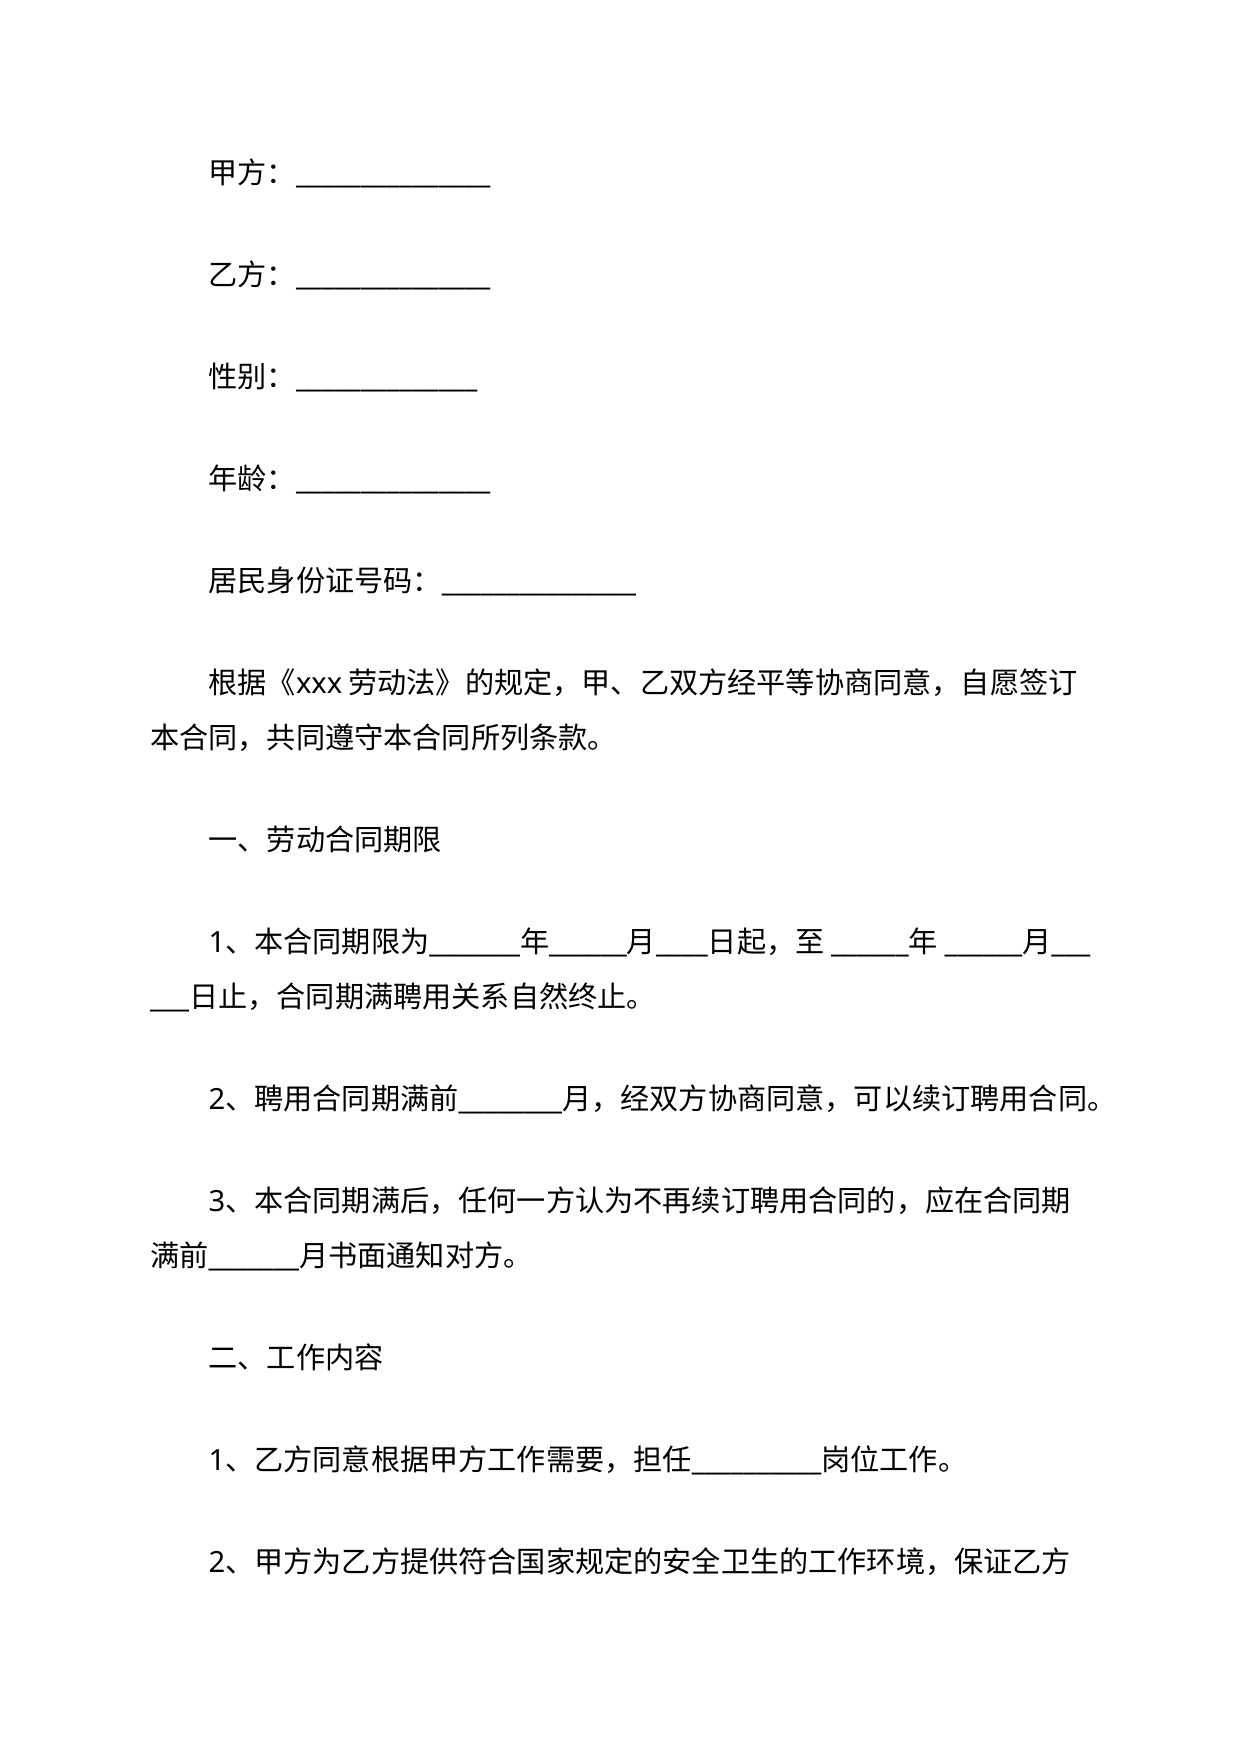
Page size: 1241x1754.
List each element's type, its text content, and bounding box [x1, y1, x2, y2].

text 2、聘用合同期满前________月，经双方协商同意，可以续订聘用合同。 [150, 1075, 1090, 1118]
text 乙方：_______________ [150, 252, 1090, 294]
text 根据《xxx劳动法》的规定，甲、乙双方经平等协商同意，自愿签订本合同，共同遵守本合同所列条款。 [150, 660, 1090, 757]
text 一、劳动合同期限 [150, 817, 1090, 859]
text 性别：______________ [150, 354, 1090, 396]
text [150, 1538, 1090, 1581]
text 二、工作内容 [150, 1334, 1090, 1377]
text 甲方：_______________ [150, 150, 1090, 192]
text 年龄：_______________ [150, 456, 1090, 498]
text 1、乙方同意根据甲方工作需要，担任__________岗位工作。 [150, 1436, 1090, 1478]
text 1、本合同期限为_______年______月____日起，至 ______年 ______月______日止，合同期满聘用关系自然终止。 [150, 918, 1090, 1016]
text 3、本合同期满后，任何一方认为不再续订聘用合同的，应在合同期满前_______月书面通知对方。 [150, 1177, 1090, 1275]
text 居民身份证号码：_______________ [150, 558, 1090, 600]
